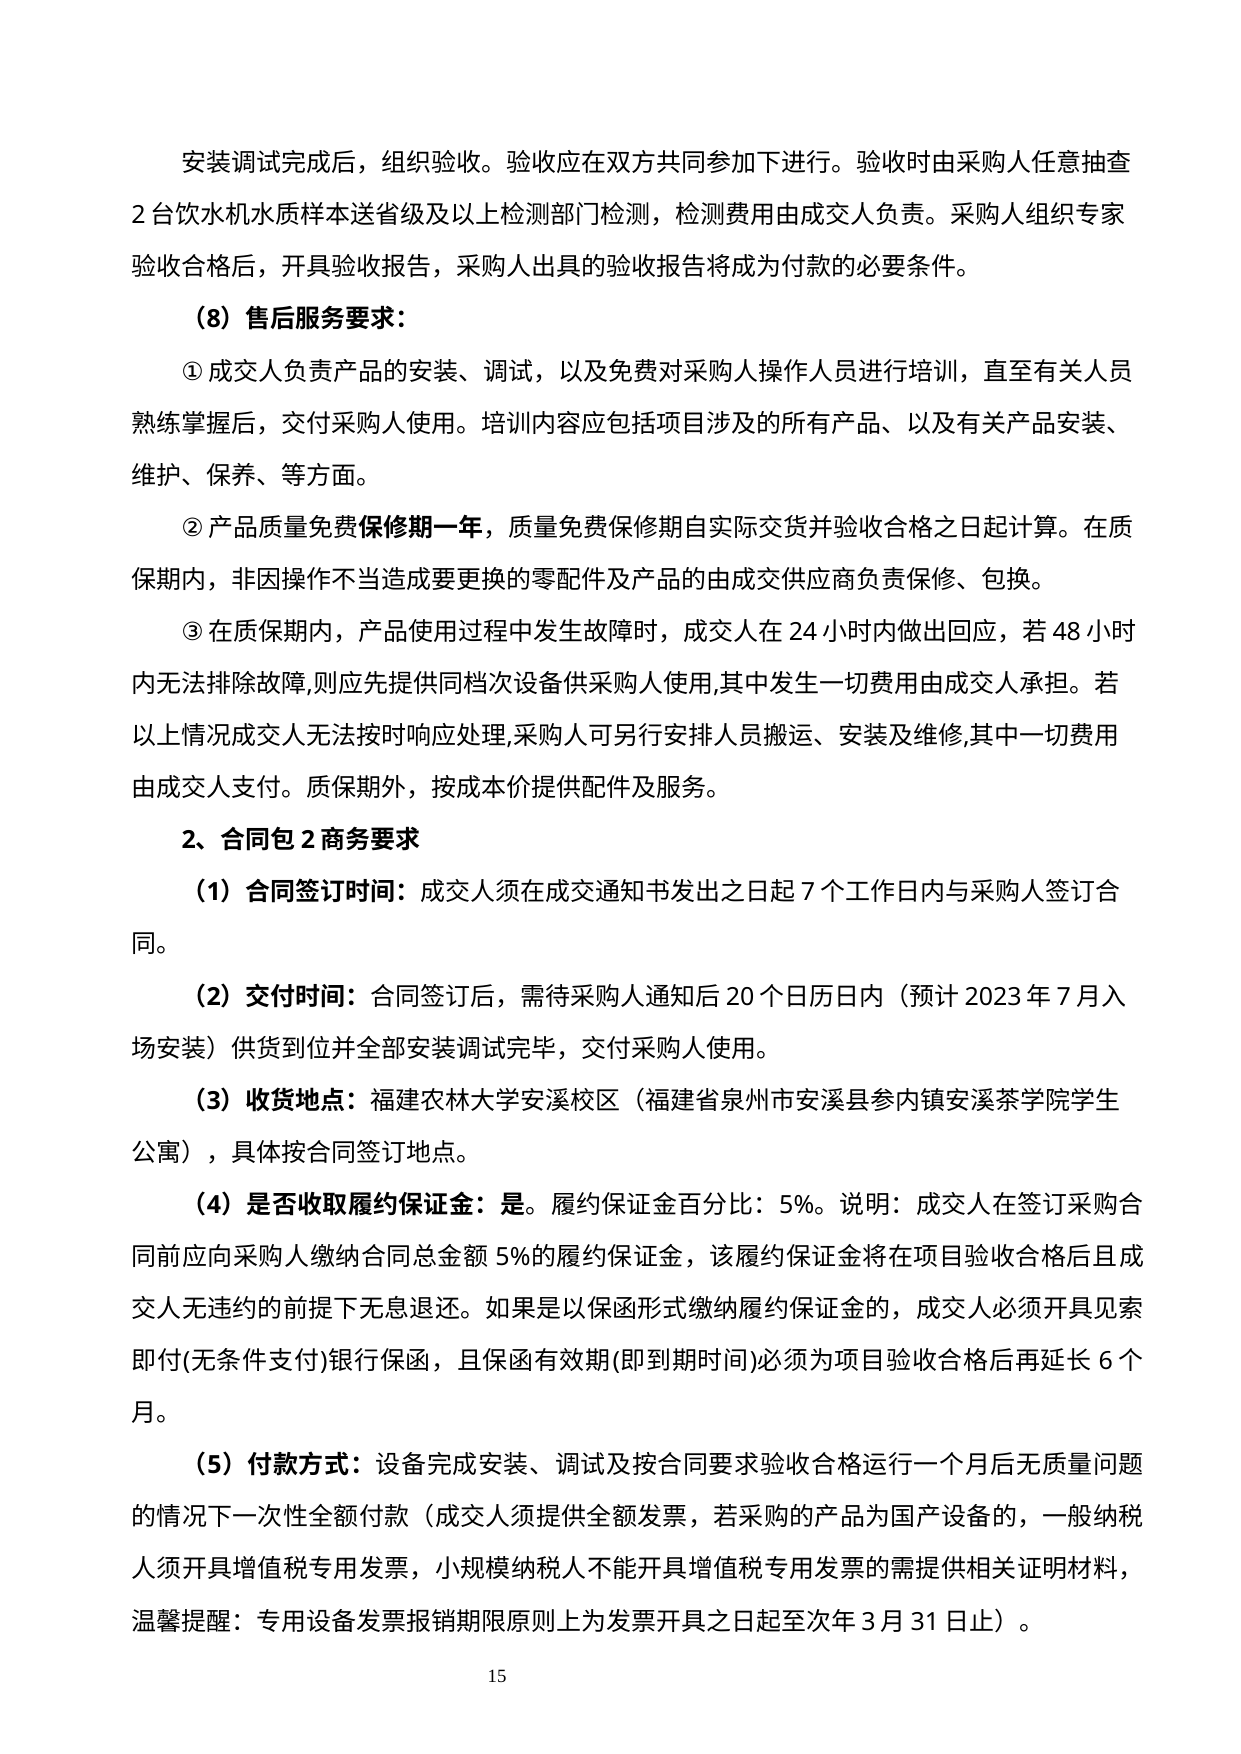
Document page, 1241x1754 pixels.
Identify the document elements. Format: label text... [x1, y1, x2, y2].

text （2）交付时间：合同签订后，需待采购人通知后20个日历日内（预计2023年7月入场安装）供货到位并全部安装调试完毕，交付采购人使用。 [131, 963, 1144, 1067]
text （4）是否收取履约保证金：是。履约保证金百分比：5%。说明：成交人在签订采购合同前应向采购人缴纳合同总金额 5%的履约保证金，该履约保证金将在项目验收合格后且成交人无违约的前提下无息退还。如果是以保函形式缴纳履约保证金的，成交人必须开具见索即付(无条件支付)银行保函，且保函有效期(即到期时间)必须为项目验收合格后再延长6个月。 [131, 1172, 1144, 1432]
text 2、合同包2商务要求 [131, 807, 1144, 859]
text （3）收货地点：福建农林大学安溪校区（福建省泉州市安溪县参内镇安溪茶学院学生公寓），具体按合同签订地点。 [131, 1067, 1144, 1172]
text ①成交人负责产品的安装、调试，以及免费对采购人操作人员进行培训，直至有关人员熟练掌握后，交付采购人使用。培训内容应包括项目涉及的所有产品、以及有关产品安装、维护、保养、等方面。 [131, 338, 1144, 494]
text （5）付款方式：设备完成安装、调试及按合同要求验收合格运行一个月后无质量问题的情况下一次性全额付款（成交人须提供全额发票，若采购的产品为国产设备的，一般纳税人须开具增值税专用发票，小规模纳税人不能开具增值税专用发票的需提供相关证明材料，温馨提醒：专用设备发票报销期限原则上为发票开具之日起至次年3月31日止）。 [131, 1432, 1144, 1640]
text 安装调试完成后，组织验收。验收应在双方共同参加下进行。验收时由采购人任意抽查2台饮水机水质样本送省级及以上检测部门检测，检测费用由成交人负责。采购人组织专家验收合格后，开具验收报告，采购人出具的验收报告将成为付款的必要条件。 [131, 130, 1144, 286]
text ②产品质量免费保修期一年，质量免费保修期自实际交货并验收合格之日起计算。在质保期内，非因操作不当造成要更换的零配件及产品的由成交供应商负责保修、包换。 [131, 494, 1144, 599]
text （8）售后服务要求： [131, 286, 1144, 338]
text ③在质保期内，产品使用过程中发生故障时，成交人在24小时内做出回应，若48小时内无法排除故障,则应先提供同档次设备供采购人使用,其中发生一切费用由成交人承担。若以上情况成交人无法按时响应处理,采购人可另行安排人员搬运、安装及维修,其中一切费用由成交人支付。质保期外，按成本价提供配件及服务。 [131, 599, 1144, 807]
text （1）合同签订时间：成交人须在成交通知书发出之日起7个工作日内与采购人签订合同。 [131, 859, 1144, 963]
